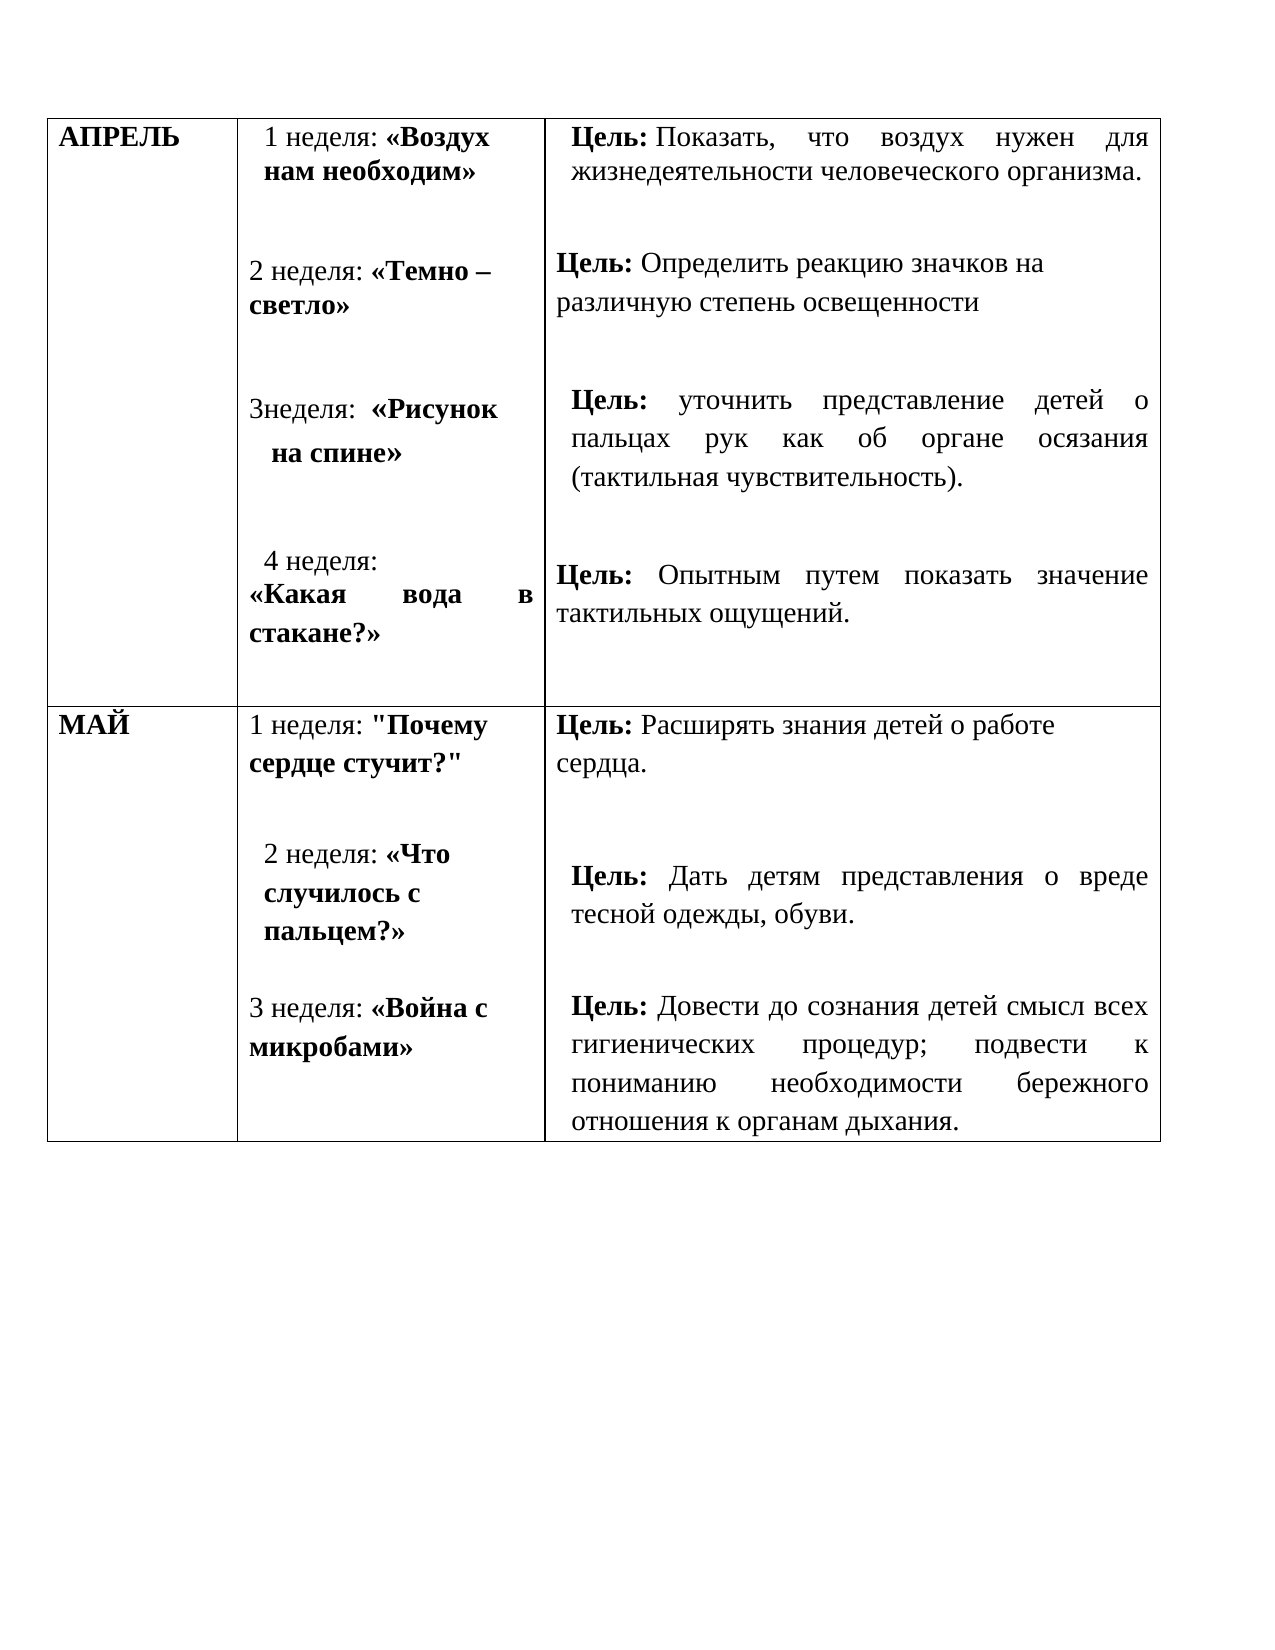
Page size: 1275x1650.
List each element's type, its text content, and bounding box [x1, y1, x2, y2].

table_cell Цель: Расширять знания детей о работе сердца. Цель: Дать детям представления о вреде тесной одежды, обуви. Цель: Довести до сознания детей смысл всех гигиенических процедур; подвести к пониманию необходимости бережного отношения к органам дыхания. [546, 707, 1160, 1141]
table_cell МАЙ [48, 707, 237, 1141]
table_cell 1 неделя: "Почему сердце стучит?" 2 неделя: «Что случилось с пальцем?» 3 неделя: «Война с микробами» [238, 707, 544, 1141]
table_cell 1 неделя: «Воздух нам необходим» 2 неделя: «Темно – светло» 3неделя: «Рисунок на спине» 4 неделя: «Какая вода в стакане?» [238, 119, 544, 706]
table_cell Цель: Показать, что воздух нужен для жизнедеятельности человеческого организма. Цель: Определить реакцию значков на различную степень освещенности Цель: уточнить представление детей о пальцах рук как об органе осязания (тактильная чувствительность). Цель: Опытным путем показать значение тактильных ощущений. [546, 119, 1160, 706]
table_cell АПРЕЛЬ [48, 119, 237, 706]
